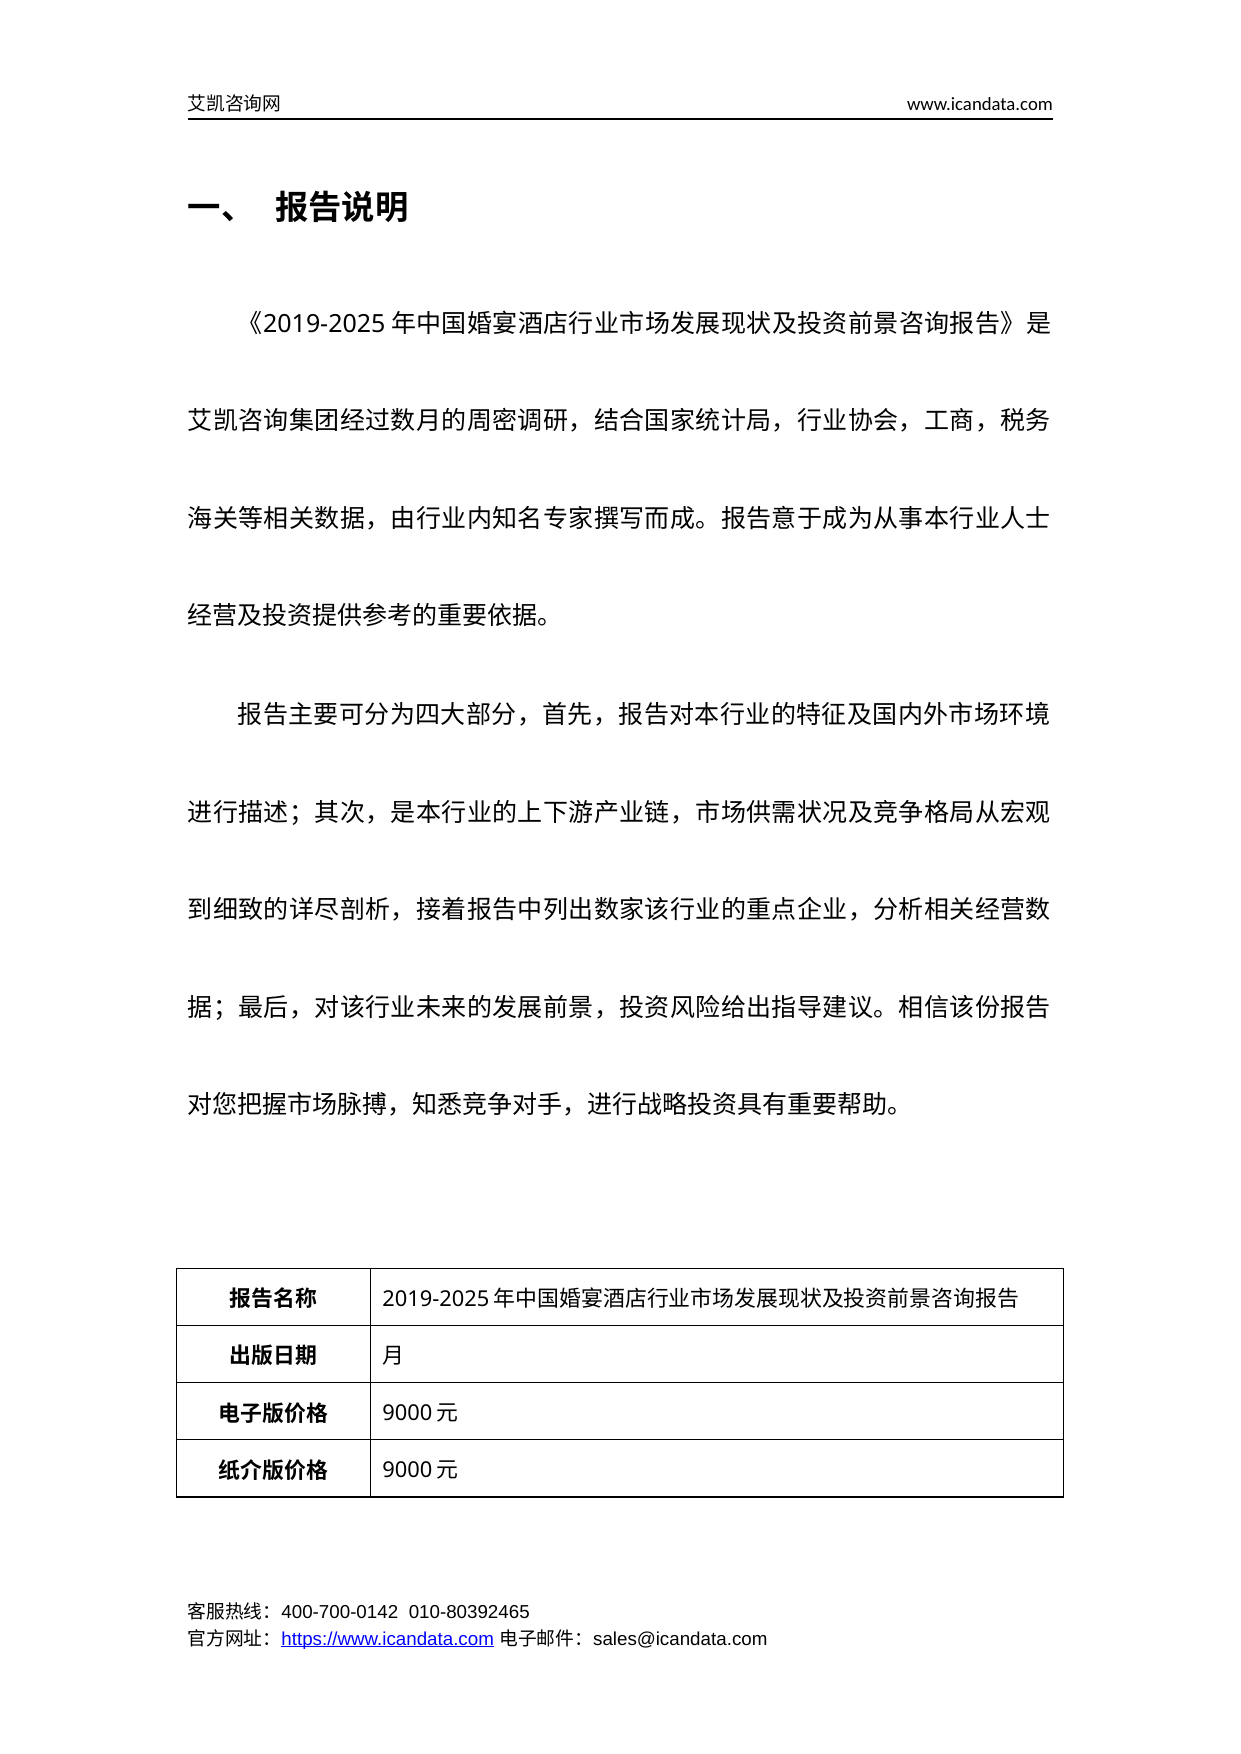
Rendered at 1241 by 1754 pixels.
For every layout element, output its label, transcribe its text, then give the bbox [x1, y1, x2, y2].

text 报告主要可分为四大部分，首先，报告对本行业的特征及国内外市场环境进行描述；其次，是本行业的上下游产业链，市场供需状况及竞争格局从宏观到细致的详尽剖析，接着报告中列出数家该行业的重点企业，分析相关经营数据；最后，对该行业未来的发展前景，投资风险给出指导建议。相信该份报告对您把握市场脉搏，知悉竞争对手，进行战略投资具有重要帮助。 [187, 681, 1053, 1136]
table_cell 电子版价格 [177, 1383, 370, 1439]
table_cell 纸介版价格 [177, 1440, 370, 1496]
text 《2019-2025年中国婚宴酒店行业市场发展现状及投资前景咨询报告》是艾凯咨询集团经过数月的周密调研，结合国家统计局，行业协会，工商，税务海关等相关数据，由行业内知名专家撰写而成。报告意于成为从事本行业人士经营及投资提供参考的重要依据。 [187, 289, 1053, 646]
table_cell 9000元 [371, 1440, 1063, 1496]
table_cell 月 [371, 1326, 1063, 1382]
table_cell 9000元 [371, 1383, 1063, 1439]
subtitle 报告说明 [187, 172, 1053, 237]
table_header 2019-2025年中国婚宴酒店行业市场发展现状及投资前景咨询报告 [371, 1269, 1063, 1325]
table_cell 出版日期 [177, 1326, 370, 1382]
table_header 报告名称 [177, 1269, 370, 1325]
